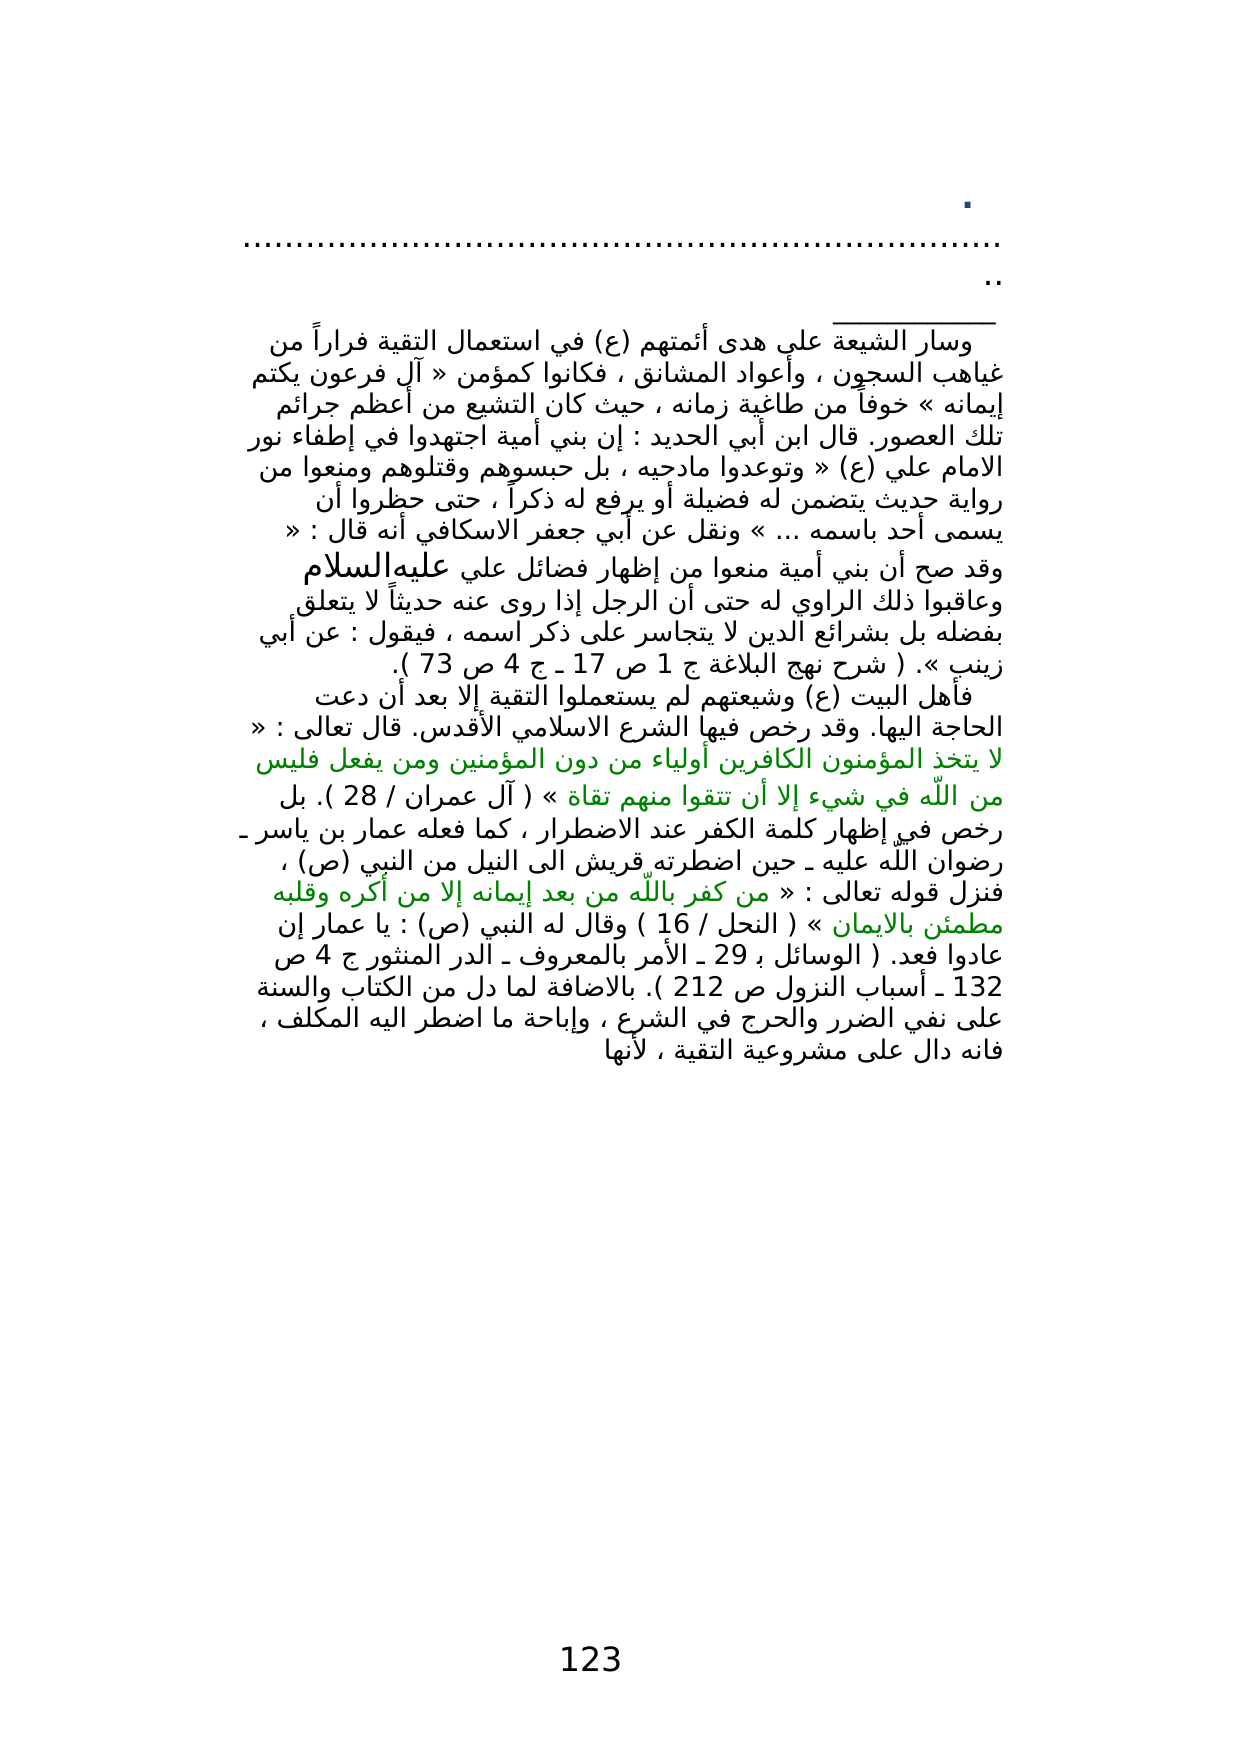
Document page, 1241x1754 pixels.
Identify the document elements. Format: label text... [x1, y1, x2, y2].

text فأهل البيت (ع) وشيعتهم لم يستعملوا التقية إلا بعد أن دعت الحاجة اليها. وقد رخص فيها الشرع الاسلامي الأقدس. قال تعالى : « لا يتخذ المؤمنون الكافرين أولياء من دون المؤمنين ومن يفعل فليس من اللّه في شيء إلا أن تتقوا منهم تقاة » ( آل عمران / 28 ). بل رخص في إظهار كلمة الكفر عند الاضطرار ، كما فعله عمار بن ياسر ـ رضوان اللّه عليه ـ حين اضطرته قريش الى النيل من النبي (ص) ، فنزل قوله تعالى : « من كفر باللّه من بعد إيمانه إلا من أكره وقلبه مطمئن بالايمان » ( النحل / 16 ) وقال له النبي (ص) : يا عمار إن عادوا فعد. ( الوسائل ب‍‌ 29 ـ الأمر بالمعروف ـ الدر المنثور ج 4 ص 132 ـ أسباب النزول ص 212 ). بالاضافة لما دل من الكتاب والسنة على نفي الضرر والحرج في الشرع ، وإباحة ما اضطر اليه المكلف ، فانه دال على مشروعية التقية ، لأنها [236, 680, 1004, 1066]
text ........................................................................... [236, 177, 1004, 294]
text ____________ [236, 294, 1004, 325]
text وسار الشيعة على هدى أئمتهم (ع) في استعمال التقية فراراً من غياهب السجون ، وأعواد المشانق ، فكانوا كمؤمن « آل فرعون يكتم إيمانه » خوفاً من طاغية زمانه ، حيث كان التشيع من أعظم جرائم تلك العصور. قال ابن أبي الحديد : إن بني أمية اجتهدوا في إطفاء نور الامام علي (ع) « وتوعدوا مادحيه ، بل حبسوهم وقتلوهم ومنعوا من رواية حديث يتضمن له فضيلة أو يرفع له ذكراً ، حتى حظروا أن يسمى أحد باسمه ... » ونقل عن أبي جعفر الاسكافي أنه قال : « وقد صح أن بني أمية منعوا من إظهار فضائل علي عليه‌السلام وعاقبوا ذلك الراوي له حتى أن الرجل إذا روى عنه حديثاً لا يتعلق بفضله بل بشرائع الدين لا يتجاسر على ذكر اسمه ، فيقول : عن أبي زينب ». ( شرح نهج البلاغة ج 1 ص 17 ـ ج 4 ص 73 ). [236, 325, 1004, 680]
